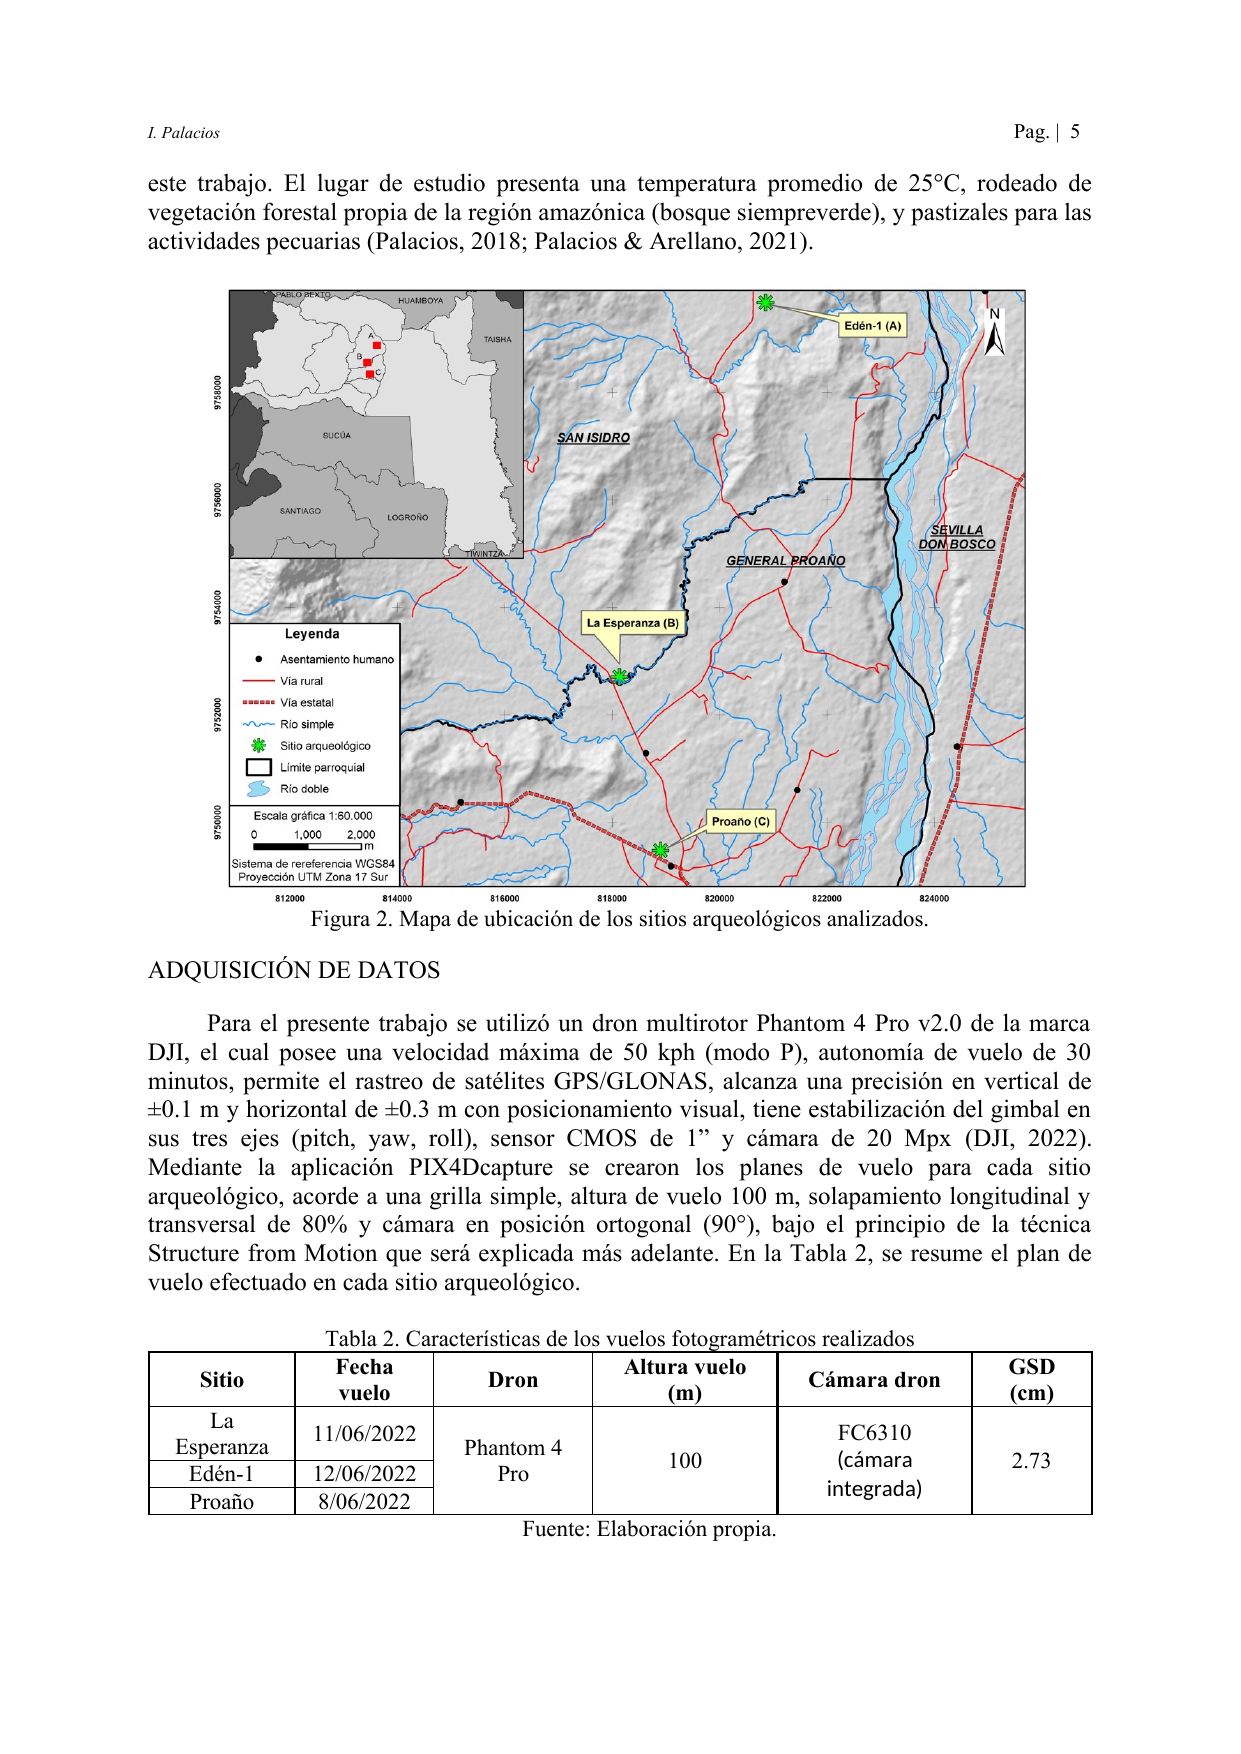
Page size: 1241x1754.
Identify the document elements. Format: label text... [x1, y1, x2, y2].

table_cell 2.73 [973, 1407, 1091, 1514]
table_header Sitio [150, 1353, 294, 1406]
table_header Altura vuelo (m) [593, 1353, 776, 1406]
table_cell Edén-1 [150, 1461, 294, 1487]
table_cell Proaño [150, 1488, 294, 1514]
table_cell 11/06/2022 [296, 1407, 433, 1459]
table_cell 100 [593, 1407, 776, 1514]
text Tabla 2. Características de los vuelos fotogramétricos realizados [148, 1324, 1092, 1351]
table_cell 12/06/2022 [296, 1461, 433, 1487]
table_cell 8/06/2022 [296, 1488, 433, 1514]
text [148, 168, 1092, 254]
text Fuente: Elaboración propia. [148, 1515, 1092, 1542]
picture [210, 283, 1030, 906]
table_header Cámara dron [779, 1353, 971, 1406]
table_header Dron [434, 1353, 592, 1406]
text Para el presente trabajo se utilizó un dron multirotor Phantom 4 Pro v2.0 de la marca DJI, el cual posee una velocidad máxima de 50 kph (modo P), autonomía de vuelo de 30 minutos, permite el rastreo de satélites GPS/GLONAS, alcanza una precisión en vertical de ±0.1 m y horizontal de ±0.3 m con posicionamiento visual, tiene estabilización del gimbal en sus tres ejes (pitch, yaw, roll), sensor CMOS de 1” y cámara de 20 Mpx . Mediante la aplicación PIX4Dcapture se crearon los planes de vuelo para cada sitio arqueológico, acorde a una grilla simple, altura de vuelo 100 m, solapamiento longitudinal y transversal de 80% y cámara en posición ortogonal (90°), bajo el principio de la técnica Structure from Motion que será explicada más adelante. En la Tabla 2, se resume el plan de vuelo efectuado en cada sitio arqueológico. [148, 1008, 1092, 1296]
table_header Fecha vuelo [296, 1353, 433, 1406]
table_cell FC6310 (cámara integrada) [779, 1407, 971, 1514]
text ADQUISICIÓN DE DATOS [148, 956, 1092, 984]
table_cell Phantom 4 Pro [434, 1407, 592, 1514]
table_header GSD (cm) [973, 1353, 1091, 1406]
table_cell La Esperanza [150, 1407, 294, 1459]
text Figura 2. Mapa de ubicación de los sitios arqueológicos analizados. [148, 905, 1092, 931]
